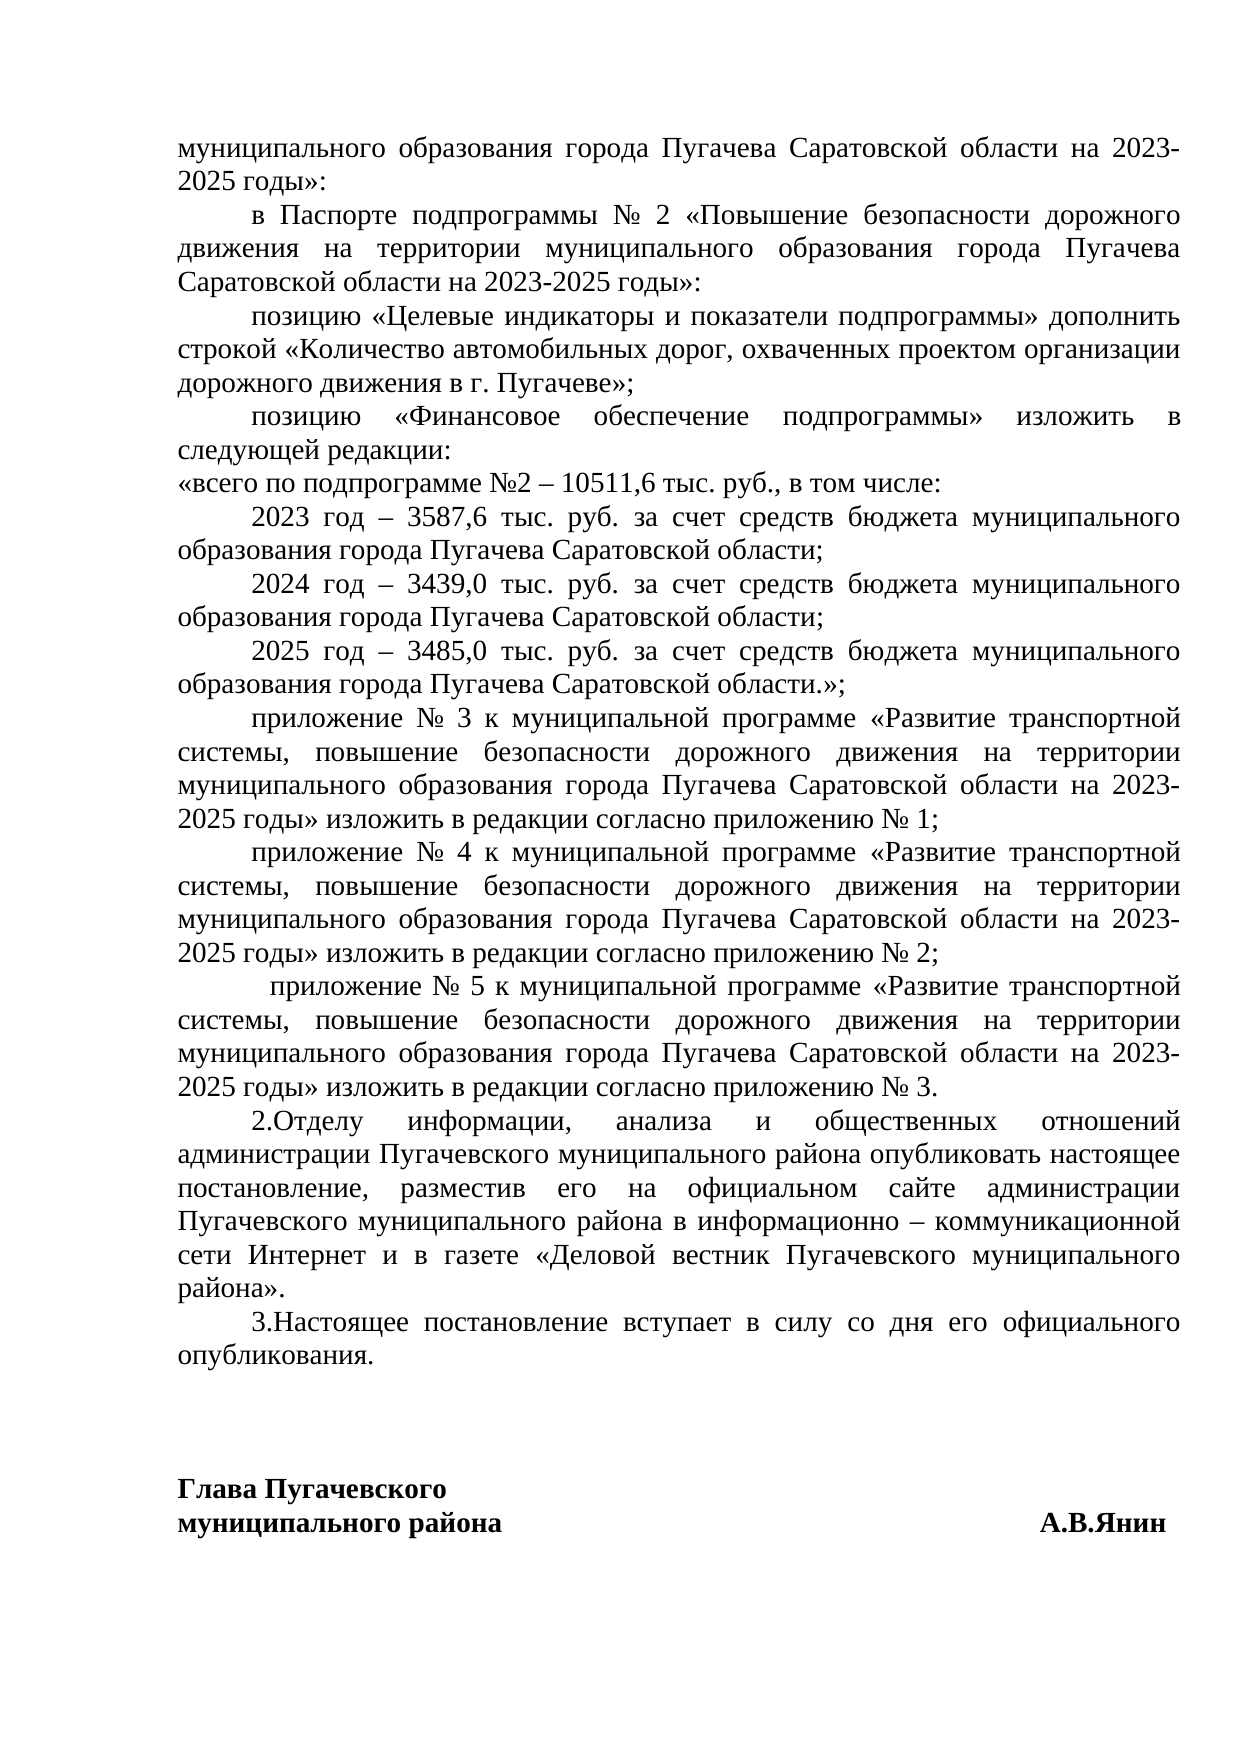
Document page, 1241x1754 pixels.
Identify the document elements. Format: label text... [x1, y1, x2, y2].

text 2025 год – 3485,0 тыс. руб. за счет средств бюджета муниципального образования города Пугачева Саратовской области.»; [177, 633, 1181, 700]
text 2024 год – 3439,0 тыс. руб. за счет средств бюджета муниципального образования города Пугачева Саратовской области; [177, 566, 1181, 633]
text приложение № 4 к муниципальной программе «Развитие транспортной системы, повышение безопасности дорожного движения на территории муниципального образования города Пугачева Саратовской области на 2023-2025 годы» изложить в редакции согласно приложению № 2; [177, 834, 1181, 968]
text Глава Пугачевского [177, 1472, 1181, 1505]
text 3.Настоящее постановление вступает в силу со дня его официального опубликования. [177, 1304, 1181, 1371]
text муниципального района А.В.Янин [177, 1505, 1181, 1539]
text позицию «Финансовое обеспечение подпрограммы» изложить в следующей редакции: [177, 398, 1181, 465]
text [177, 130, 1181, 197]
text 2.Отделу информации, анализа и общественных отношений администрации Пугачевского муниципального района опубликовать настоящее постановление, разместив его на официальном сайте администрации Пугачевского муниципального района в информационно – коммуникационной сети Интернет и в газете «Деловой вестник Пугачевского муниципального района». [177, 1103, 1181, 1304]
text «всего по подпрограмме №2 – 10511,6 тыс. руб., в том числе: [177, 465, 1181, 499]
text приложение № 5 к муниципальной программе «Развитие транспортной системы, повышение безопасности дорожного движения на территории муниципального образования города Пугачева Саратовской области на 2023-2025 годы» изложить в редакции согласно приложению № 3. [177, 968, 1181, 1103]
text 2023 год – 3587,6 тыс. руб. за счет средств бюджета муниципального образования города Пугачева Саратовской области; [177, 499, 1181, 566]
text позицию «Целевые индикаторы и показатели подпрограммы» дополнить строкой «Количество автомобильных дорог, охваченных проектом организации дорожного движения в г. Пугачеве»; [177, 298, 1181, 398]
text приложение № 3 к муниципальной программе «Развитие транспортной системы, повышение безопасности дорожного движения на территории муниципального образования города Пугачева Саратовской области на 2023-2025 годы» изложить в редакции согласно приложению № 1; [177, 700, 1181, 834]
text в Паспорте подпрограммы № 2 «Повышение безопасности дорожного движения на территории муниципального образования города Пугачева Саратовской области на 2023-2025 годы»: [177, 197, 1181, 298]
